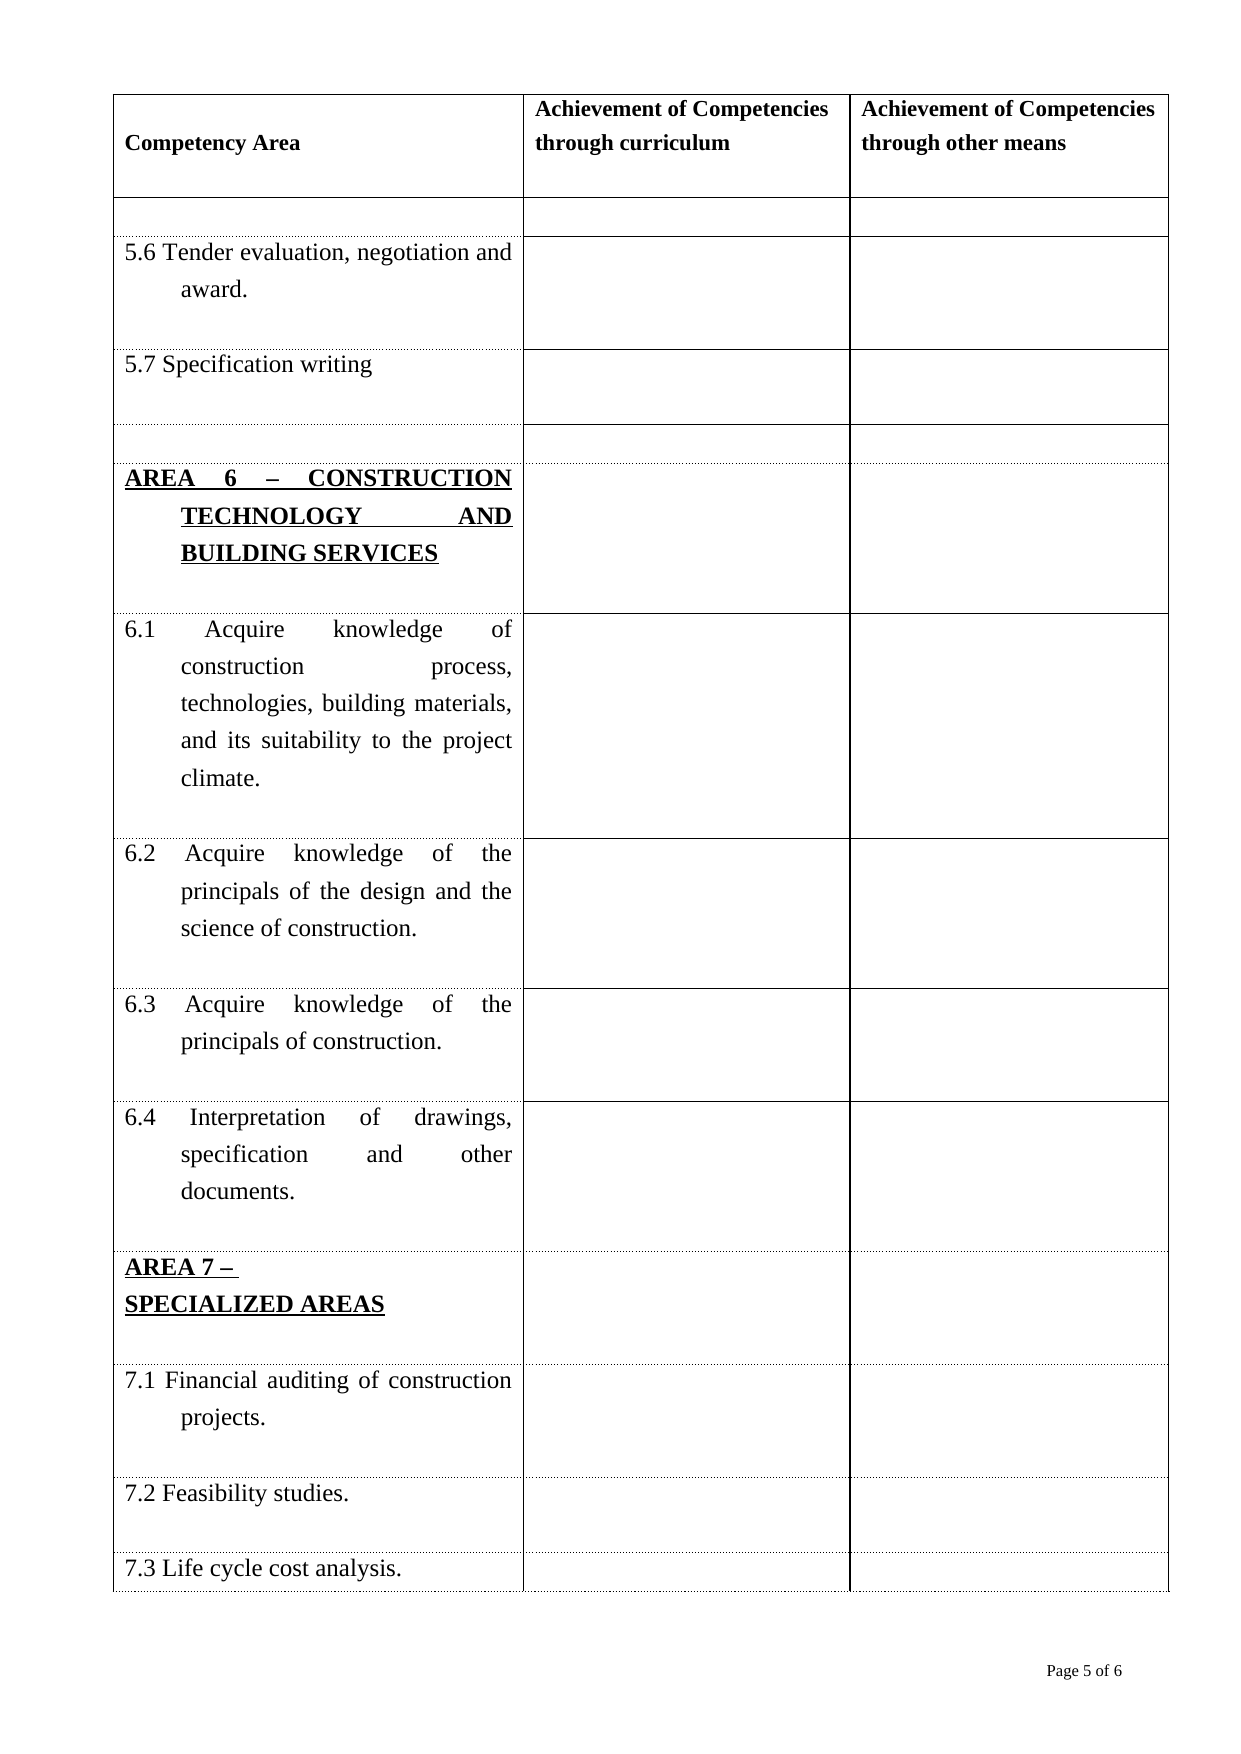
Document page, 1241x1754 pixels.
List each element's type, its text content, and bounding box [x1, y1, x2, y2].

table_cell AREA 6 – CONSTRUCTION TECHNOLOGY AND BUILDING SERVICES [114, 463, 523, 613]
table_cell [524, 1102, 849, 1251]
table_cell [851, 463, 1168, 613]
table_header Achievement of Competencies through other means [851, 95, 1168, 197]
table_cell [851, 1251, 1168, 1364]
table_cell [524, 237, 849, 348]
table_cell [524, 989, 849, 1101]
table_cell [524, 463, 849, 613]
table_cell [524, 425, 849, 462]
table_cell [524, 1251, 849, 1364]
table_cell 5.7 Specification writing [114, 349, 523, 424]
table_cell [851, 350, 1168, 424]
table_cell [851, 237, 1168, 348]
table_cell [524, 1477, 849, 1552]
table_cell [524, 198, 849, 236]
table_cell [851, 1102, 1168, 1251]
table_cell AREA 7 – SPECIALIZED AREAS [114, 1251, 523, 1364]
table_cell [114, 198, 523, 236]
table_cell 6.1 Acquire knowledge of construction process, technologies, building materials, and its suitability to the project climate. [114, 613, 523, 837]
table_cell 6.4 Interpretation of drawings, specification and other documents. [114, 1101, 523, 1251]
table_cell 7.2 Feasibility studies. [114, 1477, 523, 1552]
table_cell [524, 1364, 849, 1477]
table_cell [851, 1477, 1168, 1552]
table_cell 6.3 Acquire knowledge of the principals of construction. [114, 988, 523, 1101]
table_cell 6.2 Acquire knowledge of the principals of the design and the science of construction. [114, 838, 523, 988]
table_cell [114, 424, 523, 462]
table_cell 7.1 Financial auditing of construction projects. [114, 1364, 523, 1477]
table_cell [851, 425, 1168, 462]
table_header Achievement of Competencies through curriculum [524, 95, 849, 197]
table_header Competency Area [114, 95, 523, 197]
table_cell [524, 1552, 849, 1591]
table_cell [851, 1552, 1168, 1591]
table_cell [524, 350, 849, 424]
table_cell [851, 989, 1168, 1101]
table_cell [524, 839, 849, 988]
table_cell [851, 614, 1168, 837]
table_cell 5.6 Tender evaluation, negotiation and award. [114, 236, 523, 348]
table_cell 7.3 Life cycle cost analysis. [114, 1552, 523, 1591]
table_cell [851, 1364, 1168, 1477]
table_cell [851, 198, 1168, 236]
table_cell [524, 614, 849, 837]
table_cell [851, 839, 1168, 988]
